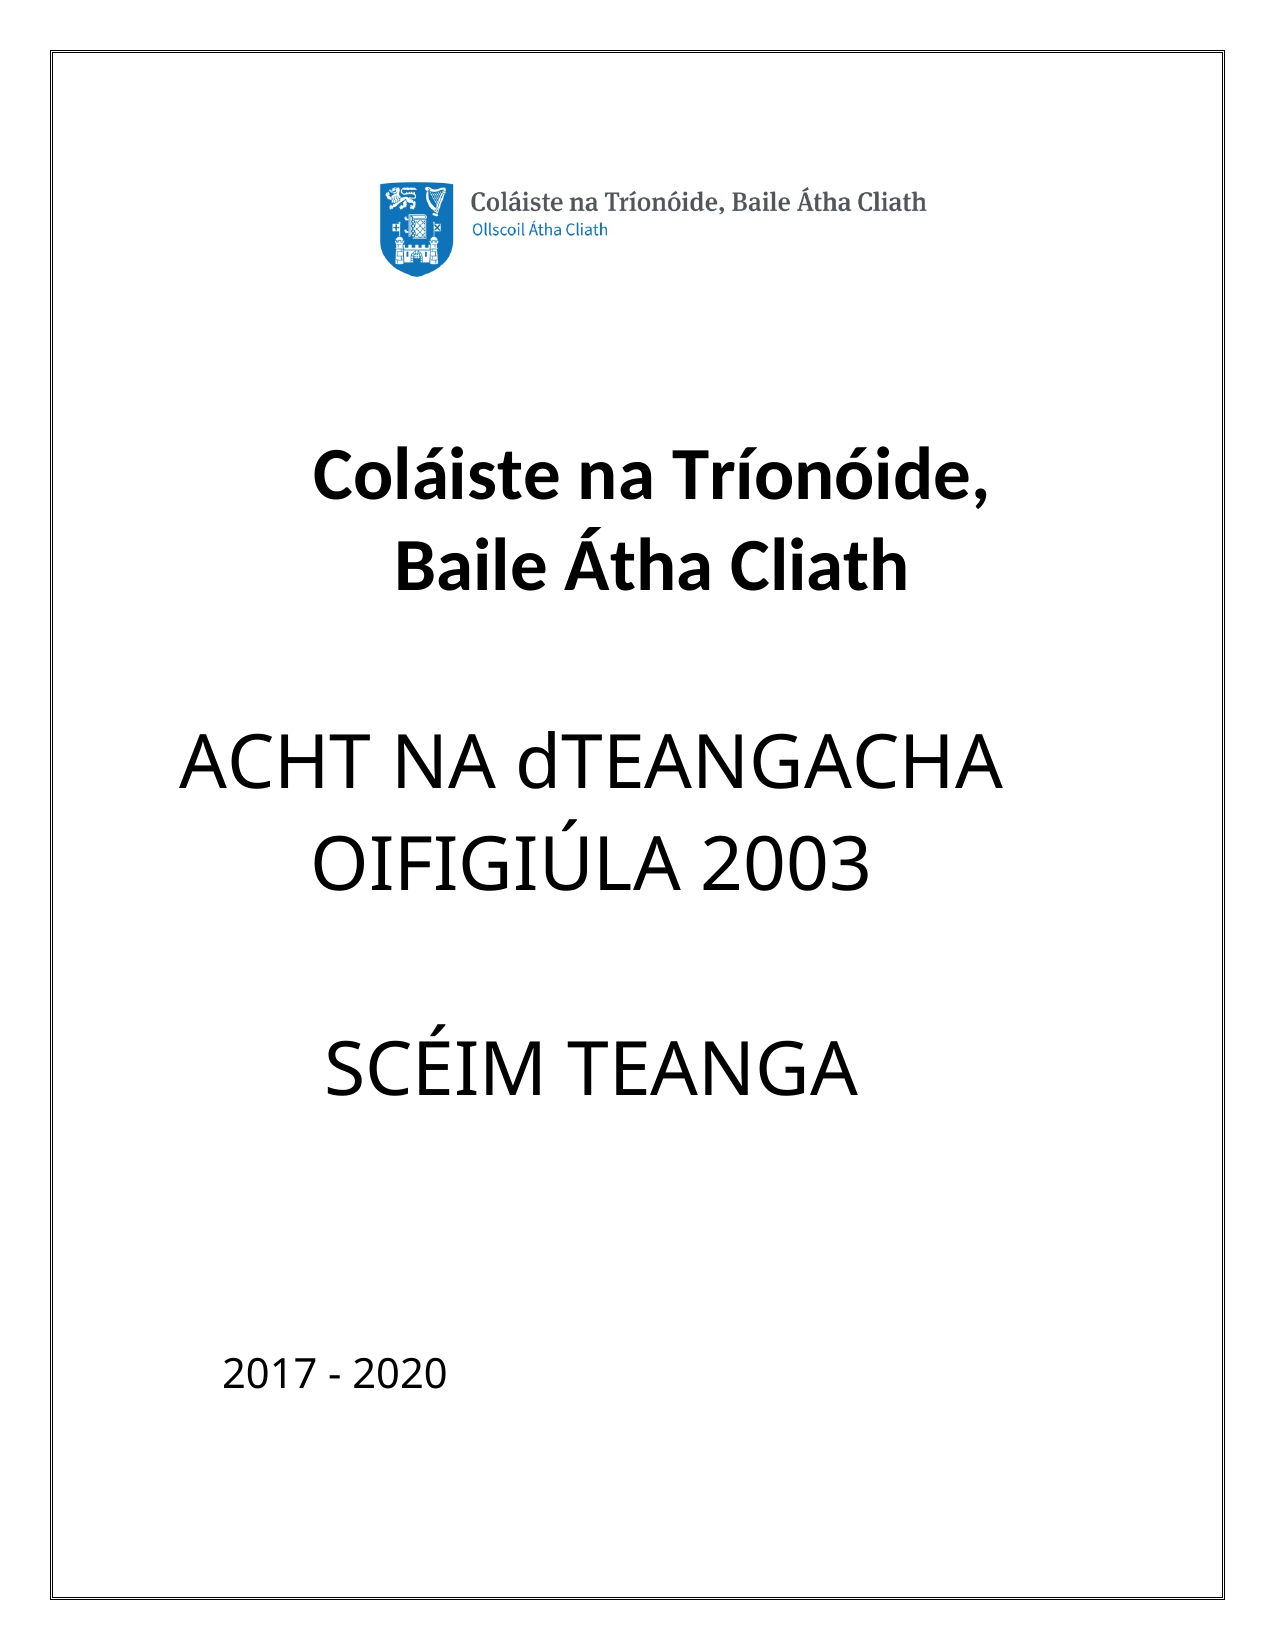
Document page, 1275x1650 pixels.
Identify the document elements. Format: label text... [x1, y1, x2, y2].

picture [340, 147, 965, 305]
text Baile Átha Cliath [103, 518, 1201, 609]
text Coláiste na Tríonóide, [103, 426, 1201, 518]
